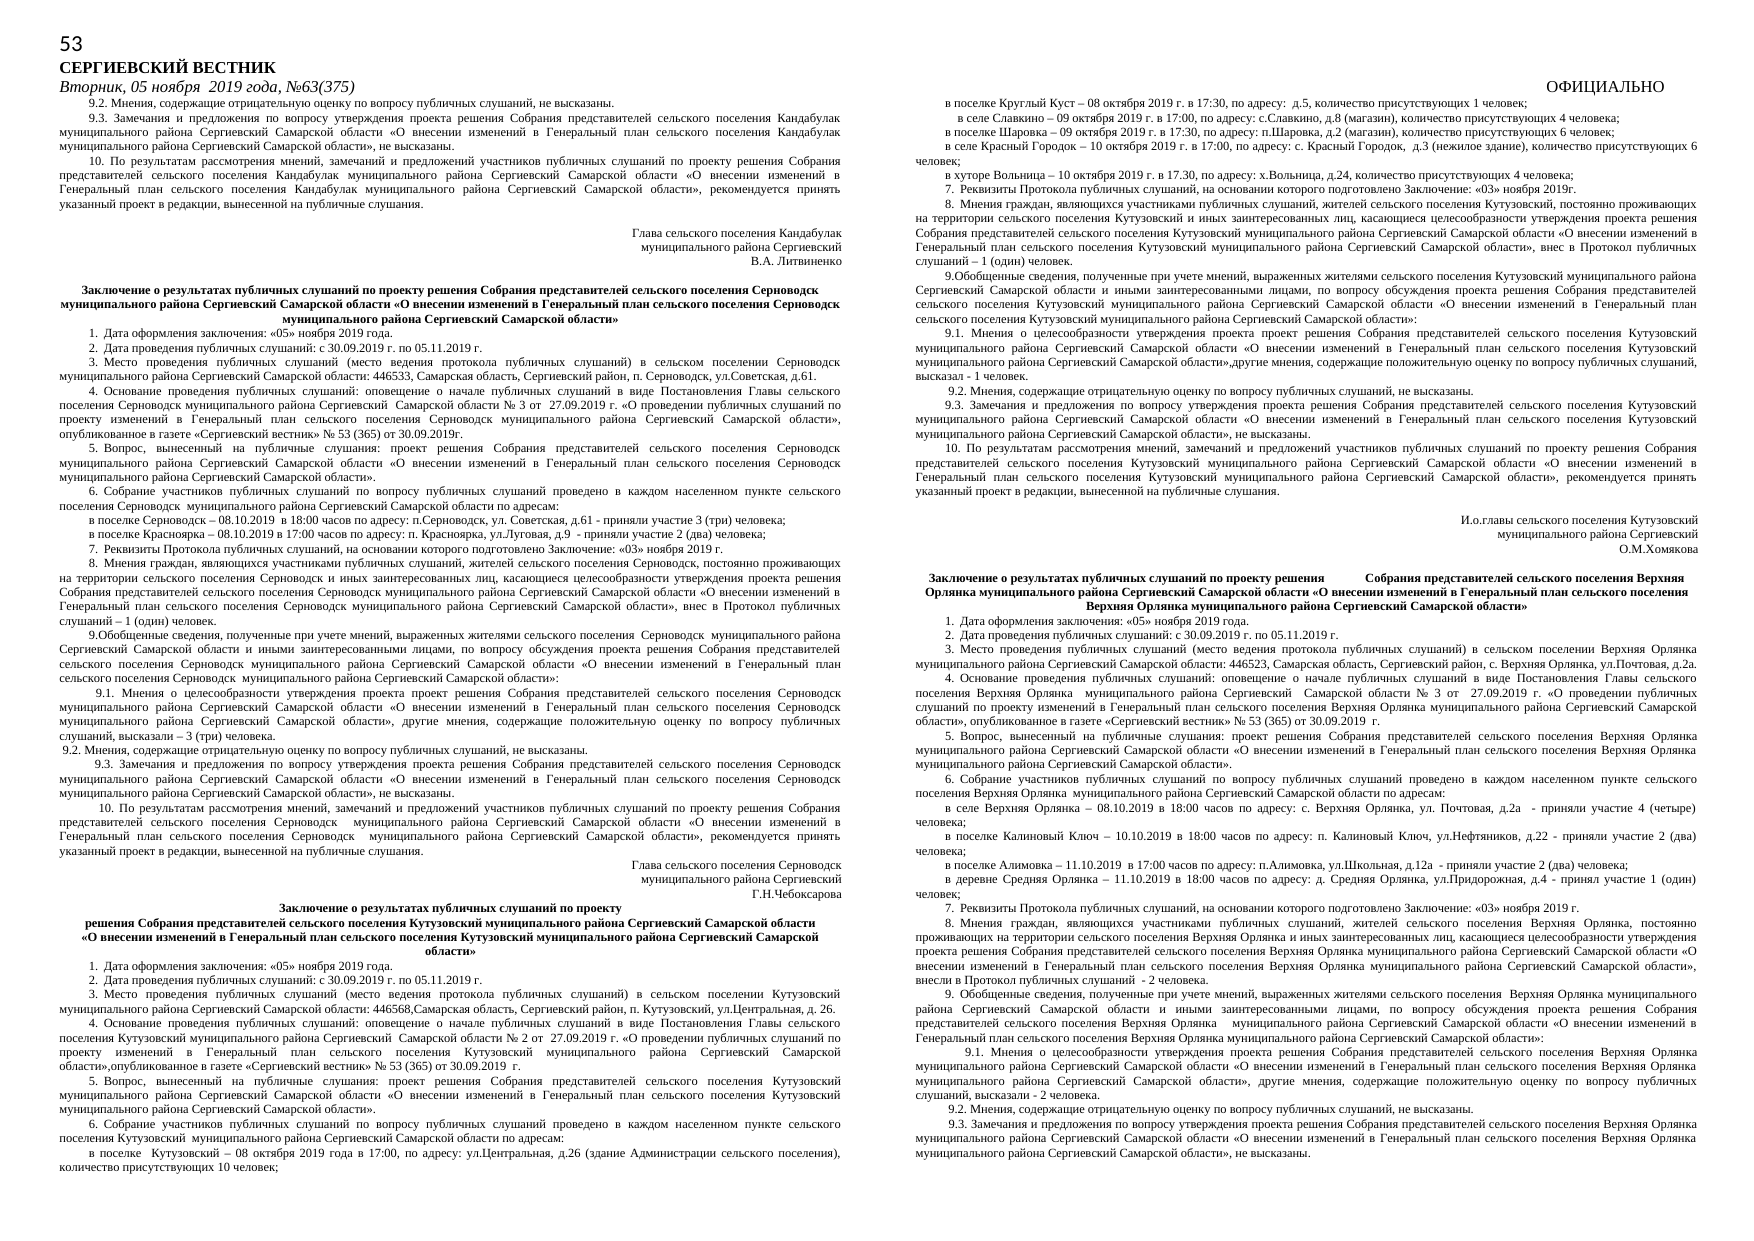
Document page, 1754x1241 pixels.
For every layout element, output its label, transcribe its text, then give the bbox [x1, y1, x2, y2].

text 7. Реквизиты Протокола публичных слушаний, на основании которого подготовлено Заключение: «03» ноября 2019 г. [59, 542, 842, 556]
text 10. По результатам рассмотрения мнений, замечаний и предложений участников публичных слушаний по проекту решения Собрания представителей сельского поселения Кутузовский муниципального района Сергиевский Самарской области «О внесении изменений в Генеральный план сельского поселения Кутузовский муниципального района Сергиевский Самарской области», рекомендуется принять указанный проект в редакции, вынесенной на публичные слушания. [915, 441, 1698, 498]
text в селе Славкино – 09 октября 2019 г. в 17:00, по адресу: с.Славкино, д.8 (магазин), количество присутствующих 4 человека; [915, 110, 1698, 125]
text в поселке Алимовка – 11.10.2019 в 17:00 часов по адресу: п.Алимовка, ул.Школьная, д.12а - приняли участие 2 (два) человека; [915, 858, 1698, 872]
text Глава сельского поселения Кандабулак [59, 225, 842, 240]
text 6. Собрание участников публичных слушаний по вопросу публичных слушаний проведено в каждом населенном пункте сельского поселения Серноводск муниципального района Сергиевский Самарской области по адресам: [59, 484, 842, 513]
text 3. Место проведения публичных слушаний (место ведения протокола публичных слушаний) в сельском поселении Верхняя Орлянка муниципального района Сергиевский Самарской области: 446523, Самарская область, Сергиевский район, с. Верхняя Орлянка, ул.Почтовая, д.2а. [915, 642, 1698, 671]
text 6. Собрание участников публичных слушаний по вопросу публичных слушаний проведено в каждом населенном пункте сельского поселения Кутузовский муниципального района Сергиевский Самарской области по адресам: [59, 1117, 842, 1145]
text В.А. Литвиненко [59, 254, 842, 268]
text в поселке Шаровка – 09 октября 2019 г. в 17:30, по адресу: п.Шаровка, д.2 (магазин), количество присутствующих 6 человек; [915, 125, 1698, 139]
text в поселке Красноярка – 08.10.2019 в 17:00 часов по адресу: п. Красноярка, ул.Луговая, д.9 - приняли участие 2 (два) человека; [59, 527, 842, 542]
text 9.2. Мнения, содержащие отрицательную оценку по вопросу публичных слушаний, не высказаны. [915, 383, 1698, 398]
text «О внесении изменений в Генеральный план сельского поселения Кутузовский муниципального района Сергиевский Самарской области» [59, 930, 842, 958]
text 9.1. Мнения о целесообразности утверждения проекта проект решения Собрания представителей сельского поселения Кутузовский муниципального района Сергиевский Самарской области «О внесении изменений в Генеральный план сельского поселения Кутузовский муниципального района Сергиевский Самарской области»,другие мнения, содержащие положительную оценку по вопросу публичных слушаний, высказал - 1 человек. [915, 326, 1698, 383]
text 9.3. Замечания и предложения по вопросу утверждения проекта решения Собрания представителей сельского поселения Кутузовский муниципального района Сергиевский Самарской области «О внесении изменений в Генеральный план сельского поселения Кутузовский муниципального района Сергиевский Самарской области», не высказаны. [915, 398, 1698, 441]
text 4. Основание проведения публичных слушаний: оповещение о начале публичных слушаний в виде Постановления Главы сельского поселения Серноводск муниципального района Сергиевский Самарской области № 3 от 27.09.2019 г. «О проведении публичных слушаний по проекту изменений в Генеральный план сельского поселения Серноводск муниципального района Сергиевский Самарской области», опубликованное в газете «Сергиевский вестник» № 53 (365) от 30.09.2019г. [59, 383, 842, 441]
text 1. Дата оформления заключения: «05» ноября 2019 года. [59, 326, 842, 340]
text О.М.Хомякова [915, 542, 1698, 556]
text в селе Красный Городок – 10 октября 2019 г. в 17:00, по адресу: с. Красный Городок, д.3 (нежилое здание), количество присутствующих 6 человек; [915, 139, 1698, 168]
text 9.3. Замечания и предложения по вопросу утверждения проекта решения Собрания представителей сельского поселения Кандабулак муниципального района Сергиевский Самарской области «О внесении изменений в Генеральный план сельского поселения Кандабулак муниципального района Сергиевский Самарской области», не высказаны. [59, 110, 842, 153]
text 5. Вопрос, вынесенный на публичные слушания: проект решения Собрания представителей сельского поселения Серноводск муниципального района Сергиевский Самарской области «О внесении изменений в Генеральный план сельского поселения Серноводск муниципального района Сергиевский Самарской области». [59, 441, 842, 484]
text 9.3. Замечания и предложения по вопросу утверждения проекта решения Собрания представителей сельского поселения Верхняя Орлянка муниципального района Сергиевский Самарской области «О внесении изменений в Генеральный план сельского поселения Верхняя Орлянка муниципального района Сергиевский Самарской области», не высказаны. [915, 1117, 1698, 1160]
text 3. Место проведения публичных слушаний (место ведения протокола публичных слушаний) в сельском поселении Кутузовский муниципального района Сергиевский Самарской области: 446568,Самарская область, Сергиевский район, п. Кутузовский, ул.Центральная, д. 26. [59, 987, 842, 1016]
text муниципального района Сергиевский [915, 527, 1698, 542]
text 7. Реквизиты Протокола публичных слушаний, на основании которого подготовлено Заключение: «03» ноября 2019г. [915, 182, 1698, 197]
text муниципального района Сергиевский [59, 872, 842, 887]
text 5. Вопрос, вынесенный на публичные слушания: проект решения Собрания представителей сельского поселения Верхняя Орлянка муниципального района Сергиевский Самарской области «О внесении изменений в Генеральный план сельского поселения Верхняя Орлянка муниципального района Сергиевский Самарской области». [915, 728, 1698, 772]
text Заключение о результатах публичных слушаний по проекту [59, 901, 842, 915]
text в селе Верхняя Орлянка – 08.10.2019 в 18:00 часов по адресу: с. Верхняя Орлянка, ул. Почтовая, д.2а - приняли участие 4 (четыре) человека; [915, 800, 1698, 829]
text 9.2. Мнения, содержащие отрицательную оценку по вопросу публичных слушаний, не высказаны. [59, 743, 842, 757]
text в деревне Средняя Орлянка – 11.10.2019 в 18:00 часов по адресу: д. Средняя Орлянка, ул.Придорожная, д.4 - принял участие 1 (один) человек; [915, 872, 1698, 901]
text 3. Место проведения публичных слушаний (место ведения протокола публичных слушаний) в сельском поселении Серноводск муниципального района Сергиевский Самарской области: 446533, Самарская область, Сергиевский район, п. Серноводск, ул.Советская, д.61. [59, 355, 842, 383]
text в поселке Калиновый Ключ – 10.10.2019 в 18:00 часов по адресу: п. Калиновый Ключ, ул.Нефтяников, д.22 - приняли участие 2 (два) человека; [915, 829, 1698, 858]
text 8. Мнения граждан, являющихся участниками публичных слушаний, жителей сельского поселения Серноводск, постоянно проживающих на территории сельского поселения Серноводск и иных заинтересованных лиц, касающиеся целесообразности утверждения проекта решения Собрания представителей сельского поселения Серноводск муниципального района Сергиевский Самарской области «О внесении изменений в Генеральный план сельского поселения Серноводск муниципального района Сергиевский Самарской области», внес в Протокол публичных слушаний – 1 (один) человек. [59, 556, 842, 628]
text 8. Мнения граждан, являющихся участниками публичных слушаний, жителей сельского поселения Кутузовский, постоянно проживающих на территории сельского поселения Кутузовский и иных заинтересованных лиц, касающиеся целесообразности утверждения проекта решения Собрания представителей сельского поселения Кутузовский муниципального района Сергиевский Самарской области «О внесении изменений в Генеральный план сельского поселения Кутузовский муниципального района Сергиевский Самарской области», внес в Протокол публичных слушаний – 1 (один) человек. [915, 197, 1698, 268]
text муниципального района Сергиевский [59, 240, 842, 254]
text Г.Н.Чебоксарова [59, 887, 842, 901]
text в хуторе Вольница – 10 октября 2019 г. в 17.30, по адресу: х.Вольница, д.24, количество присутствующих 4 человека; [915, 168, 1698, 182]
text 9.2. Мнения, содержащие отрицательную оценку по вопросу публичных слушаний, не высказаны. [915, 1102, 1698, 1117]
text 9.Обобщенные сведения, полученные при учете мнений, выраженных жителями сельского поселения Серноводск муниципального района Сергиевский Самарской области и иными заинтересованными лицами, по вопросу обсуждения проекта решения Собрания представителей сельского поселения Серноводск муниципального района Сергиевский Самарской области «О внесении изменений в Генеральный план сельского поселения Серноводск муниципального района Сергиевский Самарской области»: [59, 628, 842, 685]
text 9. Обобщенные сведения, полученные при учете мнений, выраженных жителями сельского поселения Верхняя Орлянка муниципального района Сергиевский Самарской области и иными заинтересованными лицами, по вопросу обсуждения проекта решения Собрания представителей сельского поселения Верхняя Орлянка муниципального района Сергиевский Самарской области «О внесении изменений в Генеральный план сельского поселения Верхняя Орлянка муниципального района Сергиевский Самарской области»: [915, 987, 1698, 1045]
text 9.1. Мнения о целесообразности утверждения проекта проект решения Собрания представителей сельского поселения Серноводск муниципального района Сергиевский Самарской области «О внесении изменений в Генеральный план сельского поселения Серноводск муниципального района Сергиевский Самарской области», другие мнения, содержащие положительную оценку по вопросу публичных слушаний, высказали – 3 (три) человека. [59, 685, 842, 743]
text 10. По результатам рассмотрения мнений, замечаний и предложений участников публичных слушаний по проекту решения Собрания представителей сельского поселения Серноводск муниципального района Сергиевский Самарской области «О внесении изменений в Генеральный план сельского поселения Серноводск муниципального района Сергиевский Самарской области», рекомендуется принять указанный проект в редакции, вынесенной на публичные слушания. [59, 800, 842, 858]
text 5. Вопрос, вынесенный на публичные слушания: проект решения Собрания представителей сельского поселения Кутузовский муниципального района Сергиевский Самарской области «О внесении изменений в Генеральный план сельского поселения Кутузовский муниципального района Сергиевский Самарской области». [59, 1073, 842, 1117]
text 9.2. Мнения, содержащие отрицательную оценку по вопросу публичных слушаний, не высказаны. [59, 96, 842, 110]
text решения Собрания представителей сельского поселения Кутузовский муниципального района Сергиевский Самарской области [59, 915, 842, 930]
text 1. Дата оформления заключения: «05» ноября 2019 года. [915, 613, 1698, 628]
text Глава сельского поселения Серноводск [59, 858, 842, 872]
text 4. Основание проведения публичных слушаний: оповещение о начале публичных слушаний в виде Постановления Главы сельского поселения Кутузовский муниципального района Сергиевский Самарской области № 2 от 27.09.2019 г. «О проведении публичных слушаний по проекту изменений в Генеральный план сельского поселения Кутузовский муниципального района Сергиевский Самарской области»,опубликованное в газете «Сергиевский вестник» № 53 (365) от 30.09.2019 г. [59, 1016, 842, 1073]
text 9.1. Мнения о целесообразности утверждения проекта решения Собрания представителей сельского поселения Верхняя Орлянка муниципального района Сергиевский Самарской области «О внесении изменений в Генеральный план сельского поселения Верхняя Орлянка муниципального района Сергиевский Самарской области», другие мнения, содержащие положительную оценку по вопросу публичных слушаний, высказали - 2 человека. [915, 1045, 1698, 1102]
text 9.3. Замечания и предложения по вопросу утверждения проекта решения Собрания представителей сельского поселения Серноводск муниципального района Сергиевский Самарской области «О внесении изменений в Генеральный план сельского поселения Серноводск муниципального района Сергиевский Самарской области», не высказаны. [59, 757, 842, 800]
text 4. Основание проведения публичных слушаний: оповещение о начале публичных слушаний в виде Постановления Главы сельского поселения Верхняя Орлянка муниципального района Сергиевский Самарской области № 3 от 27.09.2019 г. «О проведении публичных слушаний по проекту изменений в Генеральный план сельского поселения Верхняя Орлянка муниципального района Сергиевский Самарской области», опубликованное в газете «Сергиевский вестник» № 53 (365) от 30.09.2019 г. [915, 671, 1698, 728]
text 10. По результатам рассмотрения мнений, замечаний и предложений участников публичных слушаний по проекту решения Собрания представителей сельского поселения Кандабулак муниципального района Сергиевский Самарской области «О внесении изменений в Генеральный план сельского поселения Кандабулак муниципального района Сергиевский Самарской области», рекомендуется принять указанный проект в редакции, вынесенной на публичные слушания. [59, 153, 842, 211]
text 8. Мнения граждан, являющихся участниками публичных слушаний, жителей сельского поселения Верхняя Орлянка, постоянно проживающих на территории сельского поселения Верхняя Орлянка и иных заинтересованных лиц, касающиеся целесообразности утверждения проекта решения Собрания представителей сельского поселения Верхняя Орлянка муниципального района Сергиевский Самарской области «О внесении изменений в Генеральный план сельского поселения Верхняя Орлянка муниципального района Сергиевский Самарской области», внесли в Протокол публичных слушаний - 2 человека. [915, 915, 1698, 987]
text 6. Собрание участников публичных слушаний по вопросу публичных слушаний проведено в каждом населенном пункте сельского поселения Верхняя Орлянка муниципального района Сергиевский Самарской области по адресам: [915, 772, 1698, 800]
text в поселке Серноводск – 08.10.2019 в 18:00 часов по адресу: п.Серноводск, ул. Советская, д.61 - приняли участие 3 (три) человека; [59, 513, 842, 527]
text И.о.главы сельского поселения Кутузовский [915, 513, 1698, 527]
text в поселке Кутузовский – 08 октября 2019 года в 17:00, по адресу: ул.Центральная, д.26 (здание Администрации сельского поселения), количество присутствующих 10 человек; [59, 1145, 842, 1174]
text в поселке Круглый Куст – 08 октября 2019 г. в 17:30, по адресу: д.5, количество присутствующих 1 человек; [915, 96, 1698, 110]
text 2. Дата проведения публичных слушаний: с 30.09.2019 г. по 05.11.2019 г. [59, 340, 842, 355]
text 1. Дата оформления заключения: «05» ноября 2019 года. [59, 958, 842, 973]
text 2. Дата проведения публичных слушаний: с 30.09.2019 г. по 05.11.2019 г. [59, 973, 842, 987]
text 7. Реквизиты Протокола публичных слушаний, на основании которого подготовлено Заключение: «03» ноября 2019 г. [915, 901, 1698, 915]
text Заключение о результатах публичных слушаний по проекту решения Собрания представителей сельского поселения Серноводск муниципального района Сергиевский Самарской области «О внесении изменений в Генеральный план сельского поселения Серноводск муниципального района Сергиевский Самарской области» [59, 283, 842, 326]
text 2. Дата проведения публичных слушаний: с 30.09.2019 г. по 05.11.2019 г. [915, 628, 1698, 642]
text Заключение о результатах публичных слушаний по проекту решения Собрания представителей сельского поселения Верхняя Орлянка муниципального района Сергиевский Самарской области «О внесении изменений в Генеральный план сельского поселения Верхняя Орлянка муниципального района Сергиевский Самарской области» [915, 570, 1698, 613]
text 9.Обобщенные сведения, полученные при учете мнений, выраженных жителями сельского поселения Кутузовский муниципального района Сергиевский Самарской области и иными заинтересованными лицами, по вопросу обсуждения проекта решения Собрания представителей сельского поселения Кутузовский муниципального района Сергиевский Самарской области «О внесении изменений в Генеральный план сельского поселения Кутузовский муниципального района Сергиевский Самарской области»: [915, 268, 1698, 326]
